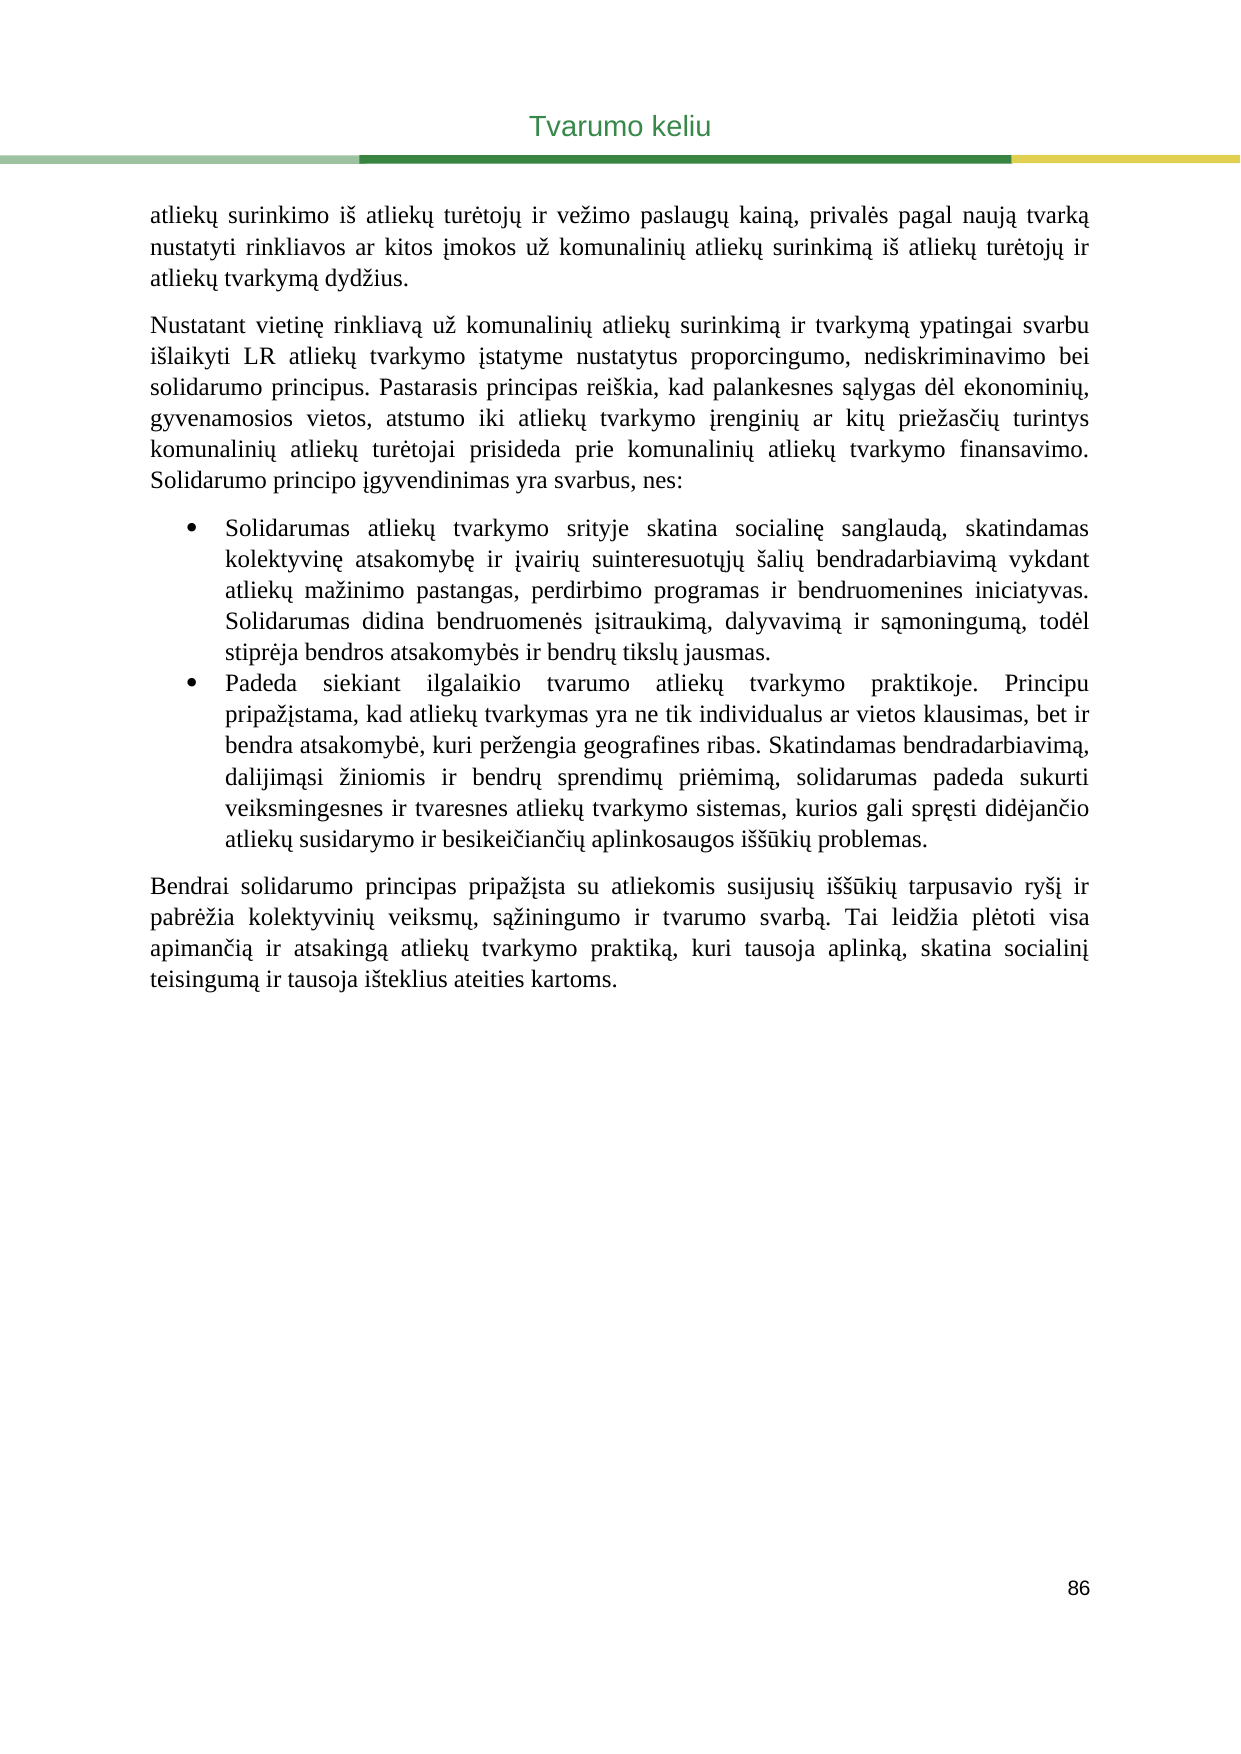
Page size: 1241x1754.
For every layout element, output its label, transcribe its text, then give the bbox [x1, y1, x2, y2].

text Nustatant vietinę rinkliavą už komunalinių atliekų surinkimą ir tvarkymą ypatingai svarbu išlaikyti LR atliekų tvarkymo įstatyme nustatytus proporcingumo, nediskriminavimo bei solidarumo principus. Pastarasis principas reiškia, kad palankesnes sąlygas dėl ekonominių, gyvenamosios vietos, atstumo iki atliekų tvarkymo įrenginių ar kitų priežasčių turintys komunalinių atliekų turėtojai prisideda prie komunalinių atliekų tvarkymo finansavimo. Solidarumo principo įgyvendinimas yra svarbus, nes: [150, 310, 1090, 494]
list Padeda siekiant ilgalaikio tvarumo atliekų tvarkymo praktikoje. Principu pripažįstama, kad atliekų tvarkymas yra ne tik individualus ar vietos klausimas, bet ir bendra atsakomybė, kuri peržengia geografines ribas. Skatindamas bendradarbiavimą, dalijimąsi žiniomis ir bendrų sprendimų priėmimą, solidarumas padeda sukurti veiksmingesnes ir tvaresnes atliekų tvarkymo sistemas, kurios gali spręsti didėjančio atliekų susidarymo ir besikeičiančių aplinkosaugos iššūkių problemas. [187, 668, 1090, 852]
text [150, 201, 1090, 291]
text Bendrai solidarumo principas pripažįsta su atliekomis susijusių iššūkių tarpusavio ryšį ir pabrėžia kolektyvinių veiksmų, sąžiningumo ir tvarumo svarbą. Tai leidžia plėtoti visa apimančią ir atsakingą atliekų tvarkymo praktiką, kuri tausoja aplinką, skatina socialinį teisingumą ir tausoja išteklius ateities kartoms. [150, 871, 1090, 993]
list Solidarumas atliekų tvarkymo srityje skatina socialinę sanglaudą, skatindamas kolektyvinę atsakomybę ir įvairių suinteresuotųjų šalių bendradarbiavimą vykdant atliekų mažinimo pastangas, perdirbimo programas ir bendruomenines iniciatyvas. Solidarumas didina bendruomenės įsitraukimą, dalyvavimą ir sąmoningumą, todėl stiprėja bendros atsakomybės ir bendrų tikslų jausmas. [187, 513, 1090, 666]
